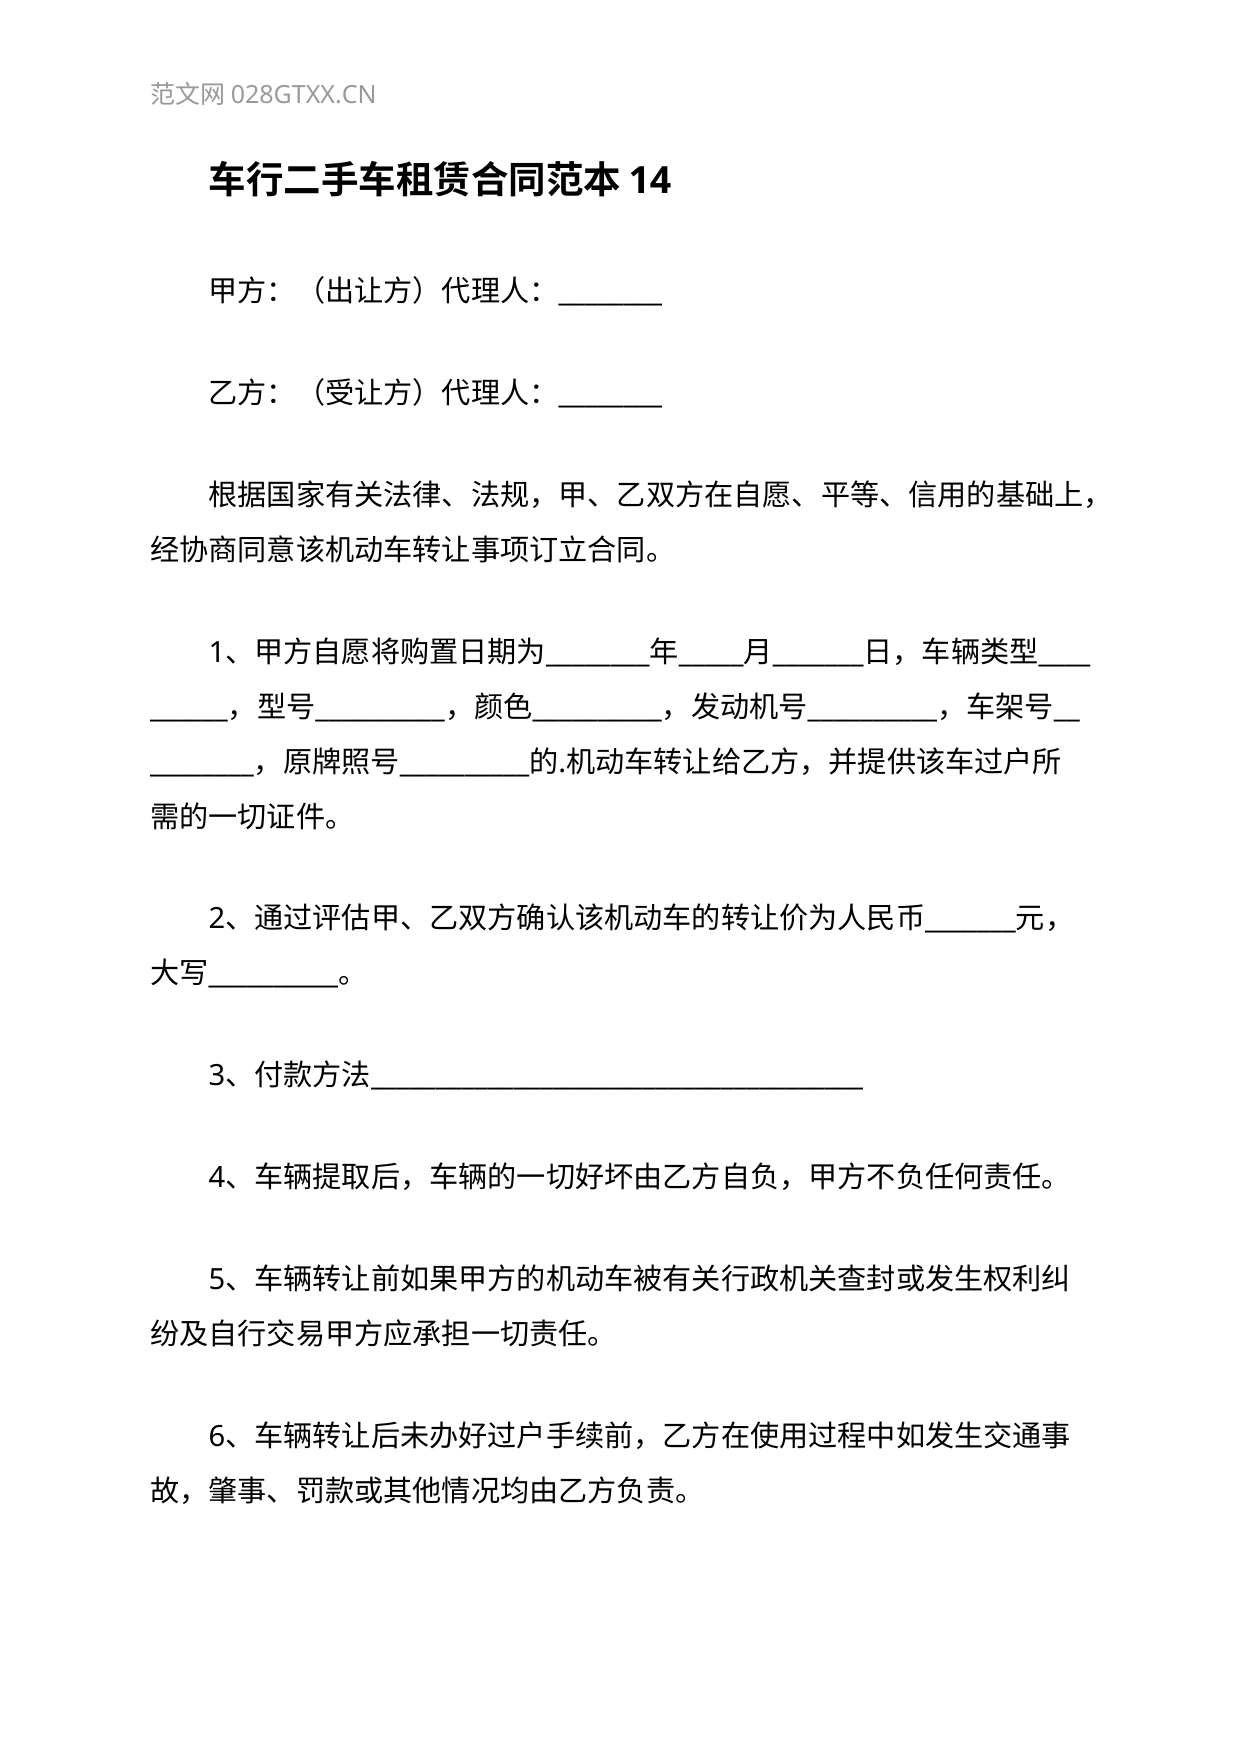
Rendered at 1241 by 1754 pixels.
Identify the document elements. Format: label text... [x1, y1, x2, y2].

text 1、甲方自愿将购置日期为________年_____月_______日，车辆类型__________，型号__________，颜色__________，发动机号__________，车架号__________，原牌照号__________的.机动车转让给乙方，并提供该车过户所需的一切证件。 [150, 628, 1090, 836]
text 6、车辆转让后未办好过户手续前，乙方在使用过程中如发生交通事故，肇事、罚款或其他情况均由乙方负责。 [150, 1413, 1090, 1510]
text 根据国家有关法律、法规，甲、乙双方在自愿、平等、信用的基础上，经协商同意该机动车转让事项订立合同。 [150, 472, 1090, 569]
text 2、通过评估甲、乙双方确认该机动车的转让价为人民币_______元，大写__________。 [150, 895, 1090, 992]
text 4、车辆提取后，车辆的一切好坏由乙方自负，甲方不负任何责任。 [150, 1154, 1090, 1196]
text 5、车辆转让前如果甲方的机动车被有关行政机关查封或发生权利纠纷及自行交易甲方应承担一切责任。 [150, 1256, 1090, 1353]
text 3、付款方法______________________________________ [150, 1052, 1090, 1094]
text 甲方：（出让方）代理人：________ [150, 268, 1090, 310]
text 车行二手车租赁合同范本14 [150, 150, 1090, 204]
text 乙方：（受让方）代理人：________ [150, 369, 1090, 412]
